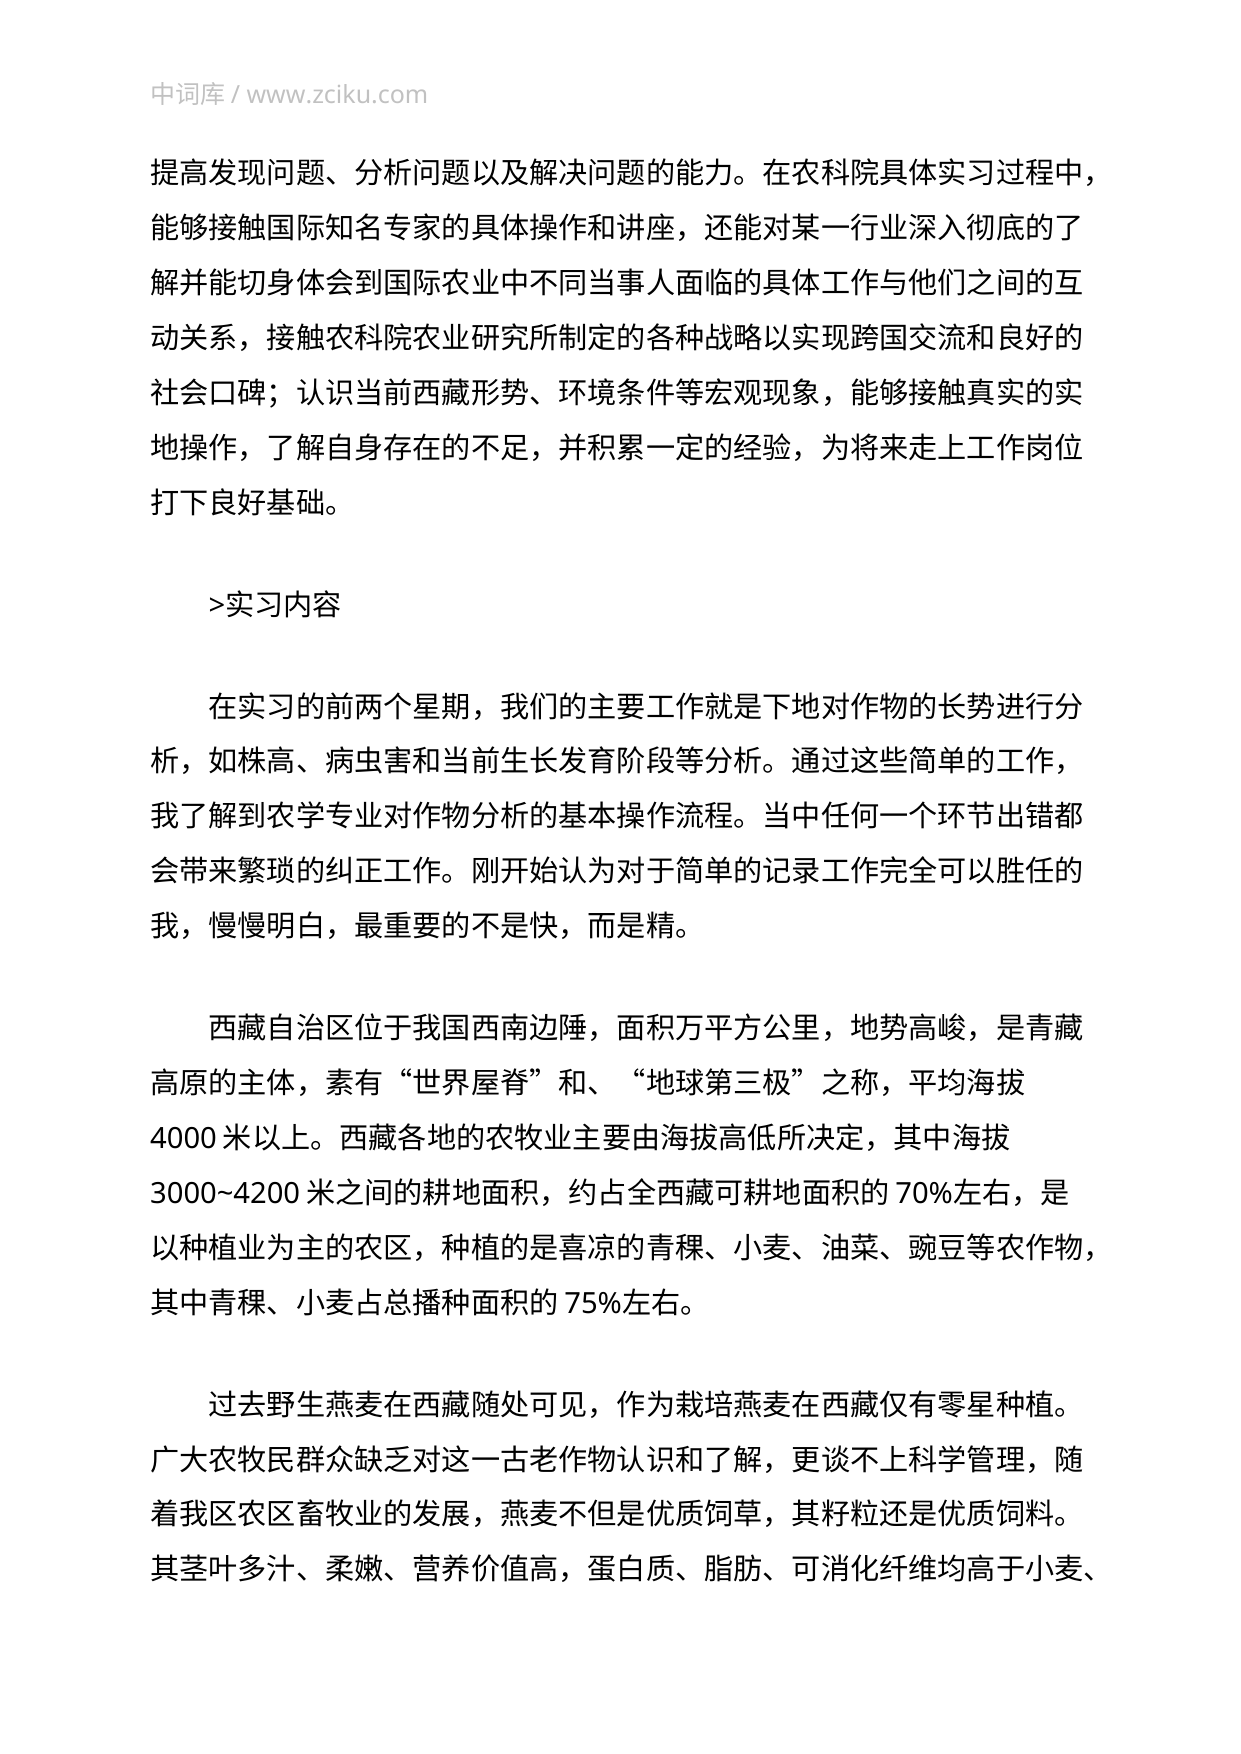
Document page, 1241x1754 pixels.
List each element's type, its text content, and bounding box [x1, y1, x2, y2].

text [150, 150, 1090, 522]
text >实习内容 [150, 581, 1090, 623]
text 在实习的前两个星期，我们的主要工作就是下地对作物的长势进行分析，如株高、病虫害和当前生长发育阶段等分析。通过这些简单的工作，我了解到农学专业对作物分析的基本操作流程。当中任何一个环节出错都会带来繁琐的纠正工作。刚开始认为对于简单的记录工作完全可以胜任的我，慢慢明白，最重要的不是快，而是精。 [150, 683, 1090, 945]
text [150, 1381, 1090, 1588]
text 西藏自治区位于我国西南边陲，面积万平方公里，地势高峻，是青藏高原的主体，素有“世界屋脊”和、“地球第三极”之称，平均海拔4000米以上。西藏各地的农牧业主要由海拔高低所决定，其中海拔3000~4200米之间的耕地面积，约占全西藏可耕地面积的70%左右，是以种植业为主的农区，种植的是喜凉的青稞、小麦、油菜、豌豆等农作物，其中青稞、小麦占总播种面积的75%左右。 [150, 1004, 1090, 1322]
